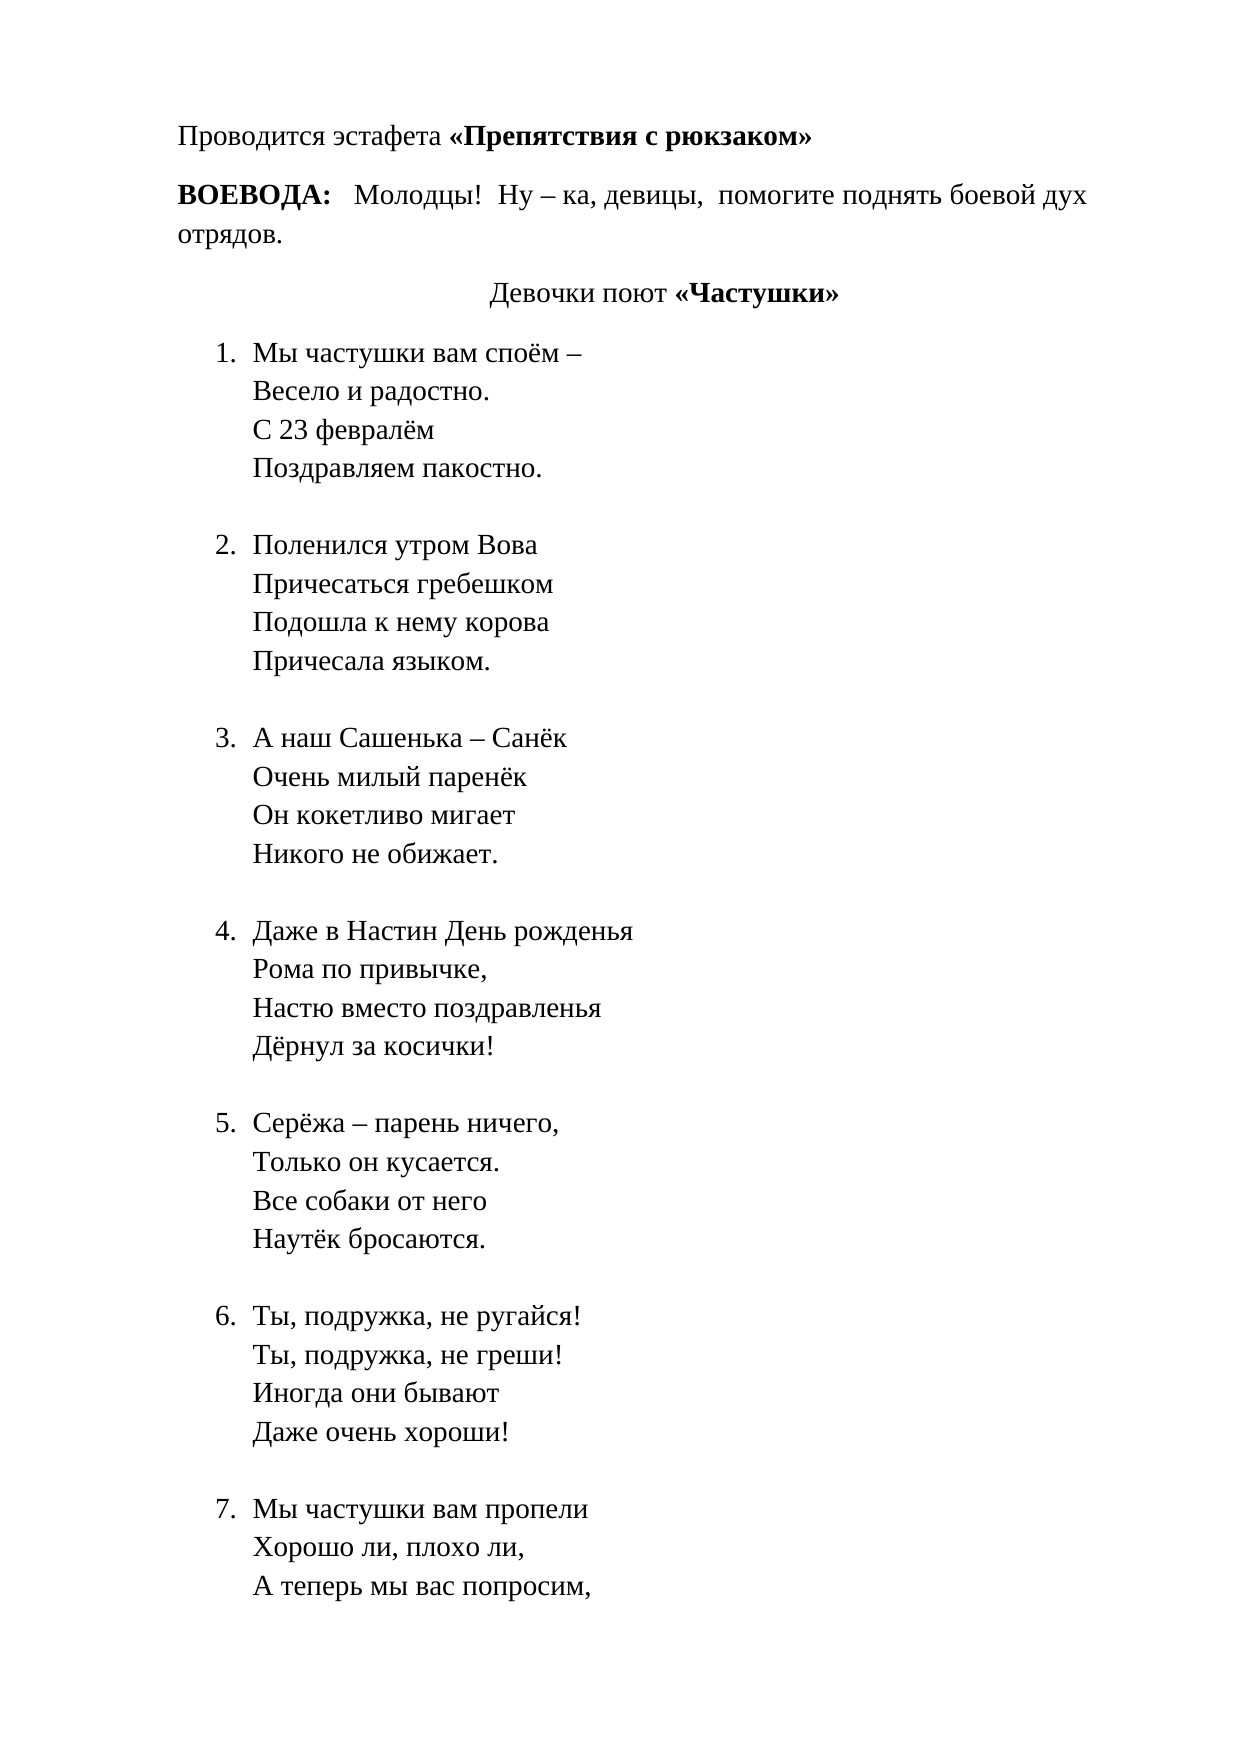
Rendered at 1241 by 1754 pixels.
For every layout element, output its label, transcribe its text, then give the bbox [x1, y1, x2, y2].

list Очень милый паренёк [252, 759, 1152, 792]
list Дёрнул за косички! [252, 1028, 1152, 1062]
list Все собаки от него [252, 1183, 1152, 1216]
text ВОЕВОДА: Молодцы! Ну – ка, девицы, помогите поднять боевой дух отрядов. [177, 177, 1152, 249]
list Даже в Настин День рожденья [215, 913, 1152, 946]
text Проводится эстафета «Препятствия с рюкзаком» [177, 118, 1152, 152]
list Настю вместо поздравленья [252, 990, 1152, 1023]
list Причесаться гребешком [252, 566, 1152, 599]
list Иногда они бывают [252, 1375, 1152, 1409]
list Причесала языком. [252, 643, 1152, 677]
list Наутёк бросаются. [252, 1221, 1152, 1255]
list Мы частушки вам споём – [215, 335, 1152, 368]
list Хорошо ли, плохо ли, [252, 1529, 1152, 1563]
list Ты, подружка, не ругайся! [215, 1298, 1152, 1332]
list Серёжа – парень ничего, [215, 1106, 1152, 1139]
list Рома по привычке, [252, 951, 1152, 985]
list Поленился утром Вова [215, 527, 1152, 561]
list Мы частушки вам пропели [215, 1491, 1152, 1524]
list Весело и радостно. [252, 373, 1152, 407]
list Даже очень хороши! [252, 1414, 1152, 1447]
list Подошла к нему корова [252, 604, 1152, 638]
list Поздравляем пакостно. [252, 450, 1152, 484]
text Девочки поют «Частушки» [177, 275, 1152, 309]
list Ты, подружка, не греши! [252, 1337, 1152, 1370]
list А наш Сашенька – Санёк [215, 720, 1152, 754]
list Только он кусается. [252, 1144, 1152, 1178]
list С 23 февралём [252, 412, 1152, 445]
list А теперь мы вас попросим, [252, 1568, 1152, 1602]
list Никого не обижает. [252, 836, 1152, 869]
list Он кокетливо мигает [252, 797, 1152, 831]
